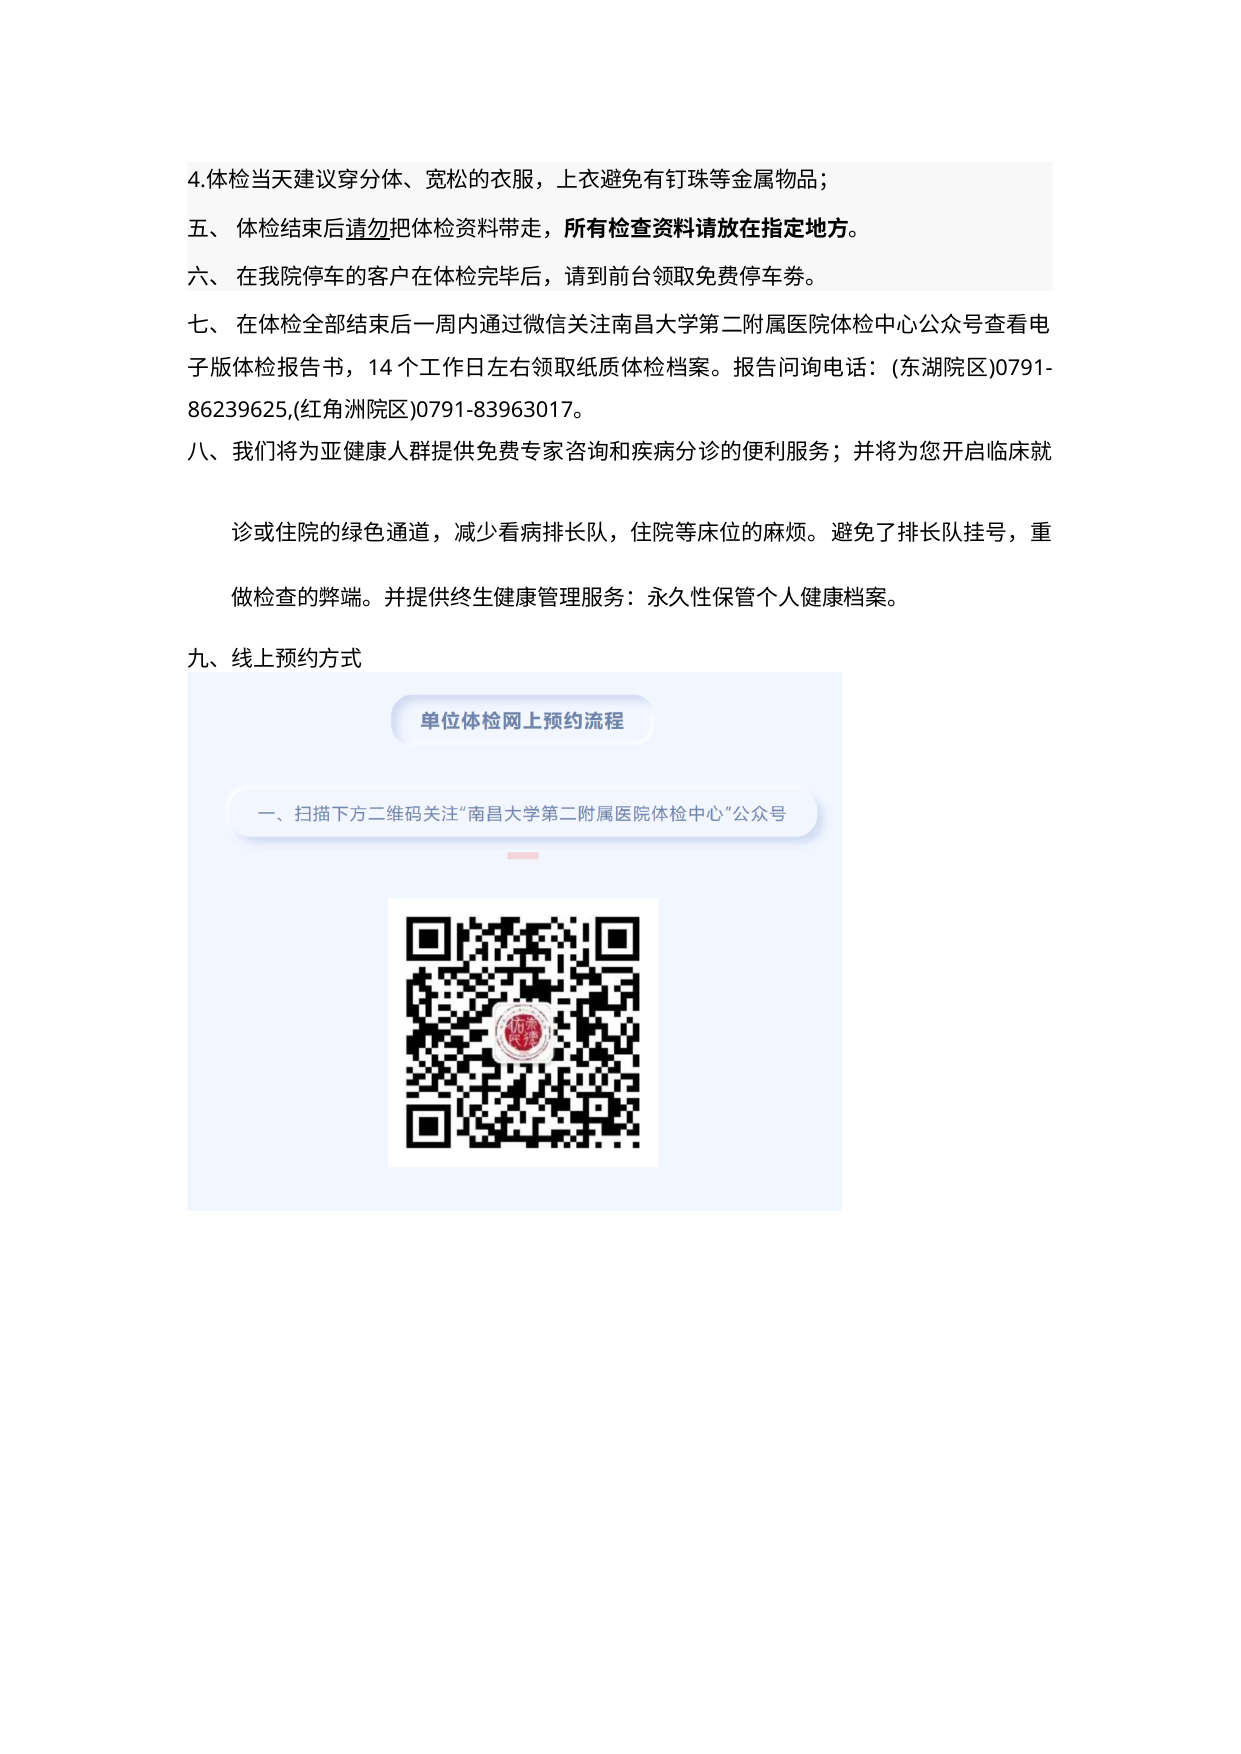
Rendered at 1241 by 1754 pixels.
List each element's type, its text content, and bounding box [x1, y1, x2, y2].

text 七、 在体检全部结束后一周内通过微信关注南昌大学第二附属医院体检中心公众号查看电子版体检报告书，14个工作日左右领取纸质体检档案。报告问询电话：(东湖院区)0791-86239625,(红角洲院区)0791-83963017。 [187, 307, 1053, 424]
picture [187, 672, 843, 1211]
text 九、线上预约方式 [187, 640, 1053, 673]
text 五、 体检结束后请勿把体检资料带走，所有检查资料请放在指定地方。 [187, 210, 1053, 243]
text 六、 在我院停车的客户在体检完毕后，请到前台领取免费停车劵。 [187, 259, 1053, 291]
text 八、我们将为亚健康人群提供免费专家咨询和疾病分诊的便利服务；并将为您开启临床就诊或住院的绿色通道，减少看病排长队，住院等床位的麻烦。避免了排长队挂号，重做检查的弊端。并提供终生健康管理服务：永久性保管个人健康档案。 [187, 433, 1053, 612]
text 4.体检当天建议穿分体、宽松的衣服，上衣避免有钉珠等金属物品； [187, 162, 1053, 194]
